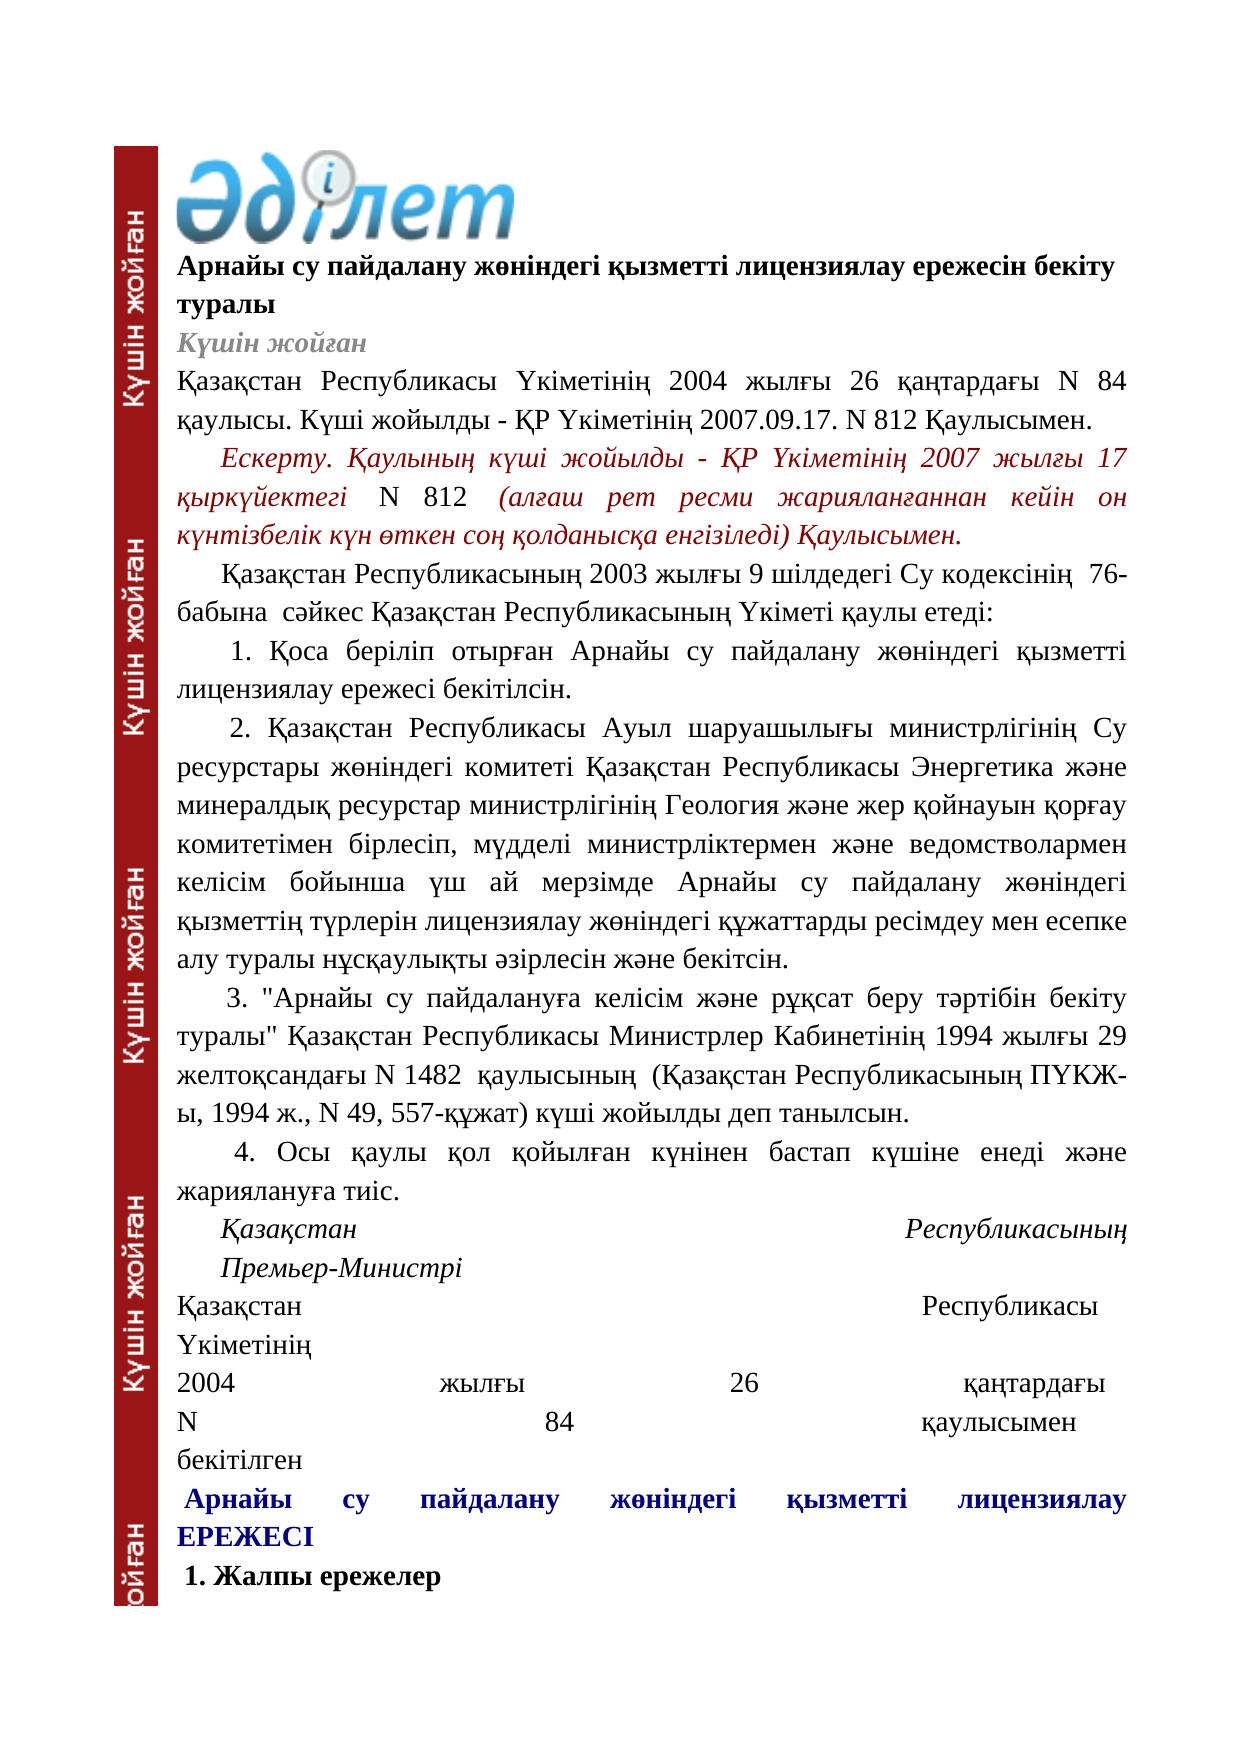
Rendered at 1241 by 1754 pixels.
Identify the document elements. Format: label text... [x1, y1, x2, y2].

text Арнайы cу пайдалану жөнiндегі қызметтi лицензиялау ережесiн бекiту туралы [112, 248, 1128, 320]
picture [114, 1553, 158, 1558]
picture [114, 435, 158, 440]
text 1. Қоса беріліп отырған Арнайы су пайдалану жөніндегі қызметтi лицензиялау ережесi бекiтiлсiн. [112, 633, 1128, 705]
text Қазақстан Республикасы Үкіметінің 2004 жылғы 26 қаңтардағы N 84 қаулысы. Күші жойылды - ҚР Үкіметінің 2007.09.17. N 812 Қаулысымен. [112, 363, 1128, 435]
picture [114, 551, 158, 556]
text Ескерту. Қаулының күші жойылды - ҚР Үкіметінің 2007 жылғы 17 қыркүйектегі N 812 (алғаш рет ресми жарияланғаннан кейін он күнтізбелік күн өткен соң қолданысқа енгізіледі) Қаулысымен. [112, 440, 1128, 551]
text 3. "Арнайы су пайдалануға келiсiм және рұқсат беру тәртiбiн бекiту туралы" Қазақстан Республикасы Министрлер Кабинетiнiң 1994 жылғы 29 желтоқсандағы N 1482 қаулысының (Қазақстан Республикасының ПYКЖ-ы, 1994 ж., N 49, 557-құжат) күшi жойылды деп танылсын. [112, 980, 1128, 1129]
picture [114, 1206, 158, 1211]
picture [114, 705, 158, 710]
picture [114, 975, 158, 980]
text 1. Жалпы ережелер [112, 1558, 1128, 1592]
text Қазақстан Республикасының 2003 жылғы 9 шілдедегi Су кодексiнiң 76-бабына сәйкес Қазақстан Республикасының Үкiметi қаулы етеді: [112, 556, 1128, 628]
text Қазақстан Республикасының Премьер-Министрі [112, 1211, 1128, 1283]
picture [176, 150, 515, 244]
text Арнайы су пайдалану жөнiндегi қызметтi лицензиялау ЕРЕЖЕСI [112, 1481, 1128, 1553]
text 2. Қазақстан Республикасы Ауыл шаруашылығы министрлiгiнiң Су ресурстары жөніндегі комитетi Қазақстан Республикасы Энергетика және минералдық ресурстар министрлiгiнің Геология және жер қойнауын қорғау комитетiмен бiрлесiп, мүдделi министрлiктермен және ведомстволармен келiсiм бойынша үш ай мерзiмде Арнайы су пайдалану жөніндегi қызметтің түрлерін лицензиялау жөнiндегi құжаттарды ресiмдеу мен есепке алу туралы нұсқаулықты әзiрлесiн және бекiтсiн. [112, 710, 1128, 975]
picture [114, 320, 158, 325]
picture [114, 358, 158, 363]
text Күшін жойған [112, 325, 1128, 358]
picture [114, 628, 158, 633]
picture [114, 146, 158, 248]
text Қазақстан Республикасы Үкiметiнiң 2004 жылғы 26 қаңтардағы N 84 қаулысымен бекiтiлген [112, 1288, 1128, 1476]
picture [114, 1283, 158, 1288]
picture [114, 1129, 158, 1134]
picture [114, 1476, 158, 1481]
picture [114, 1592, 158, 1606]
text 4. Осы қаулы қол қойылған күнiнен бастап күшiне енедi және жариялануға тиіс. [112, 1134, 1128, 1206]
